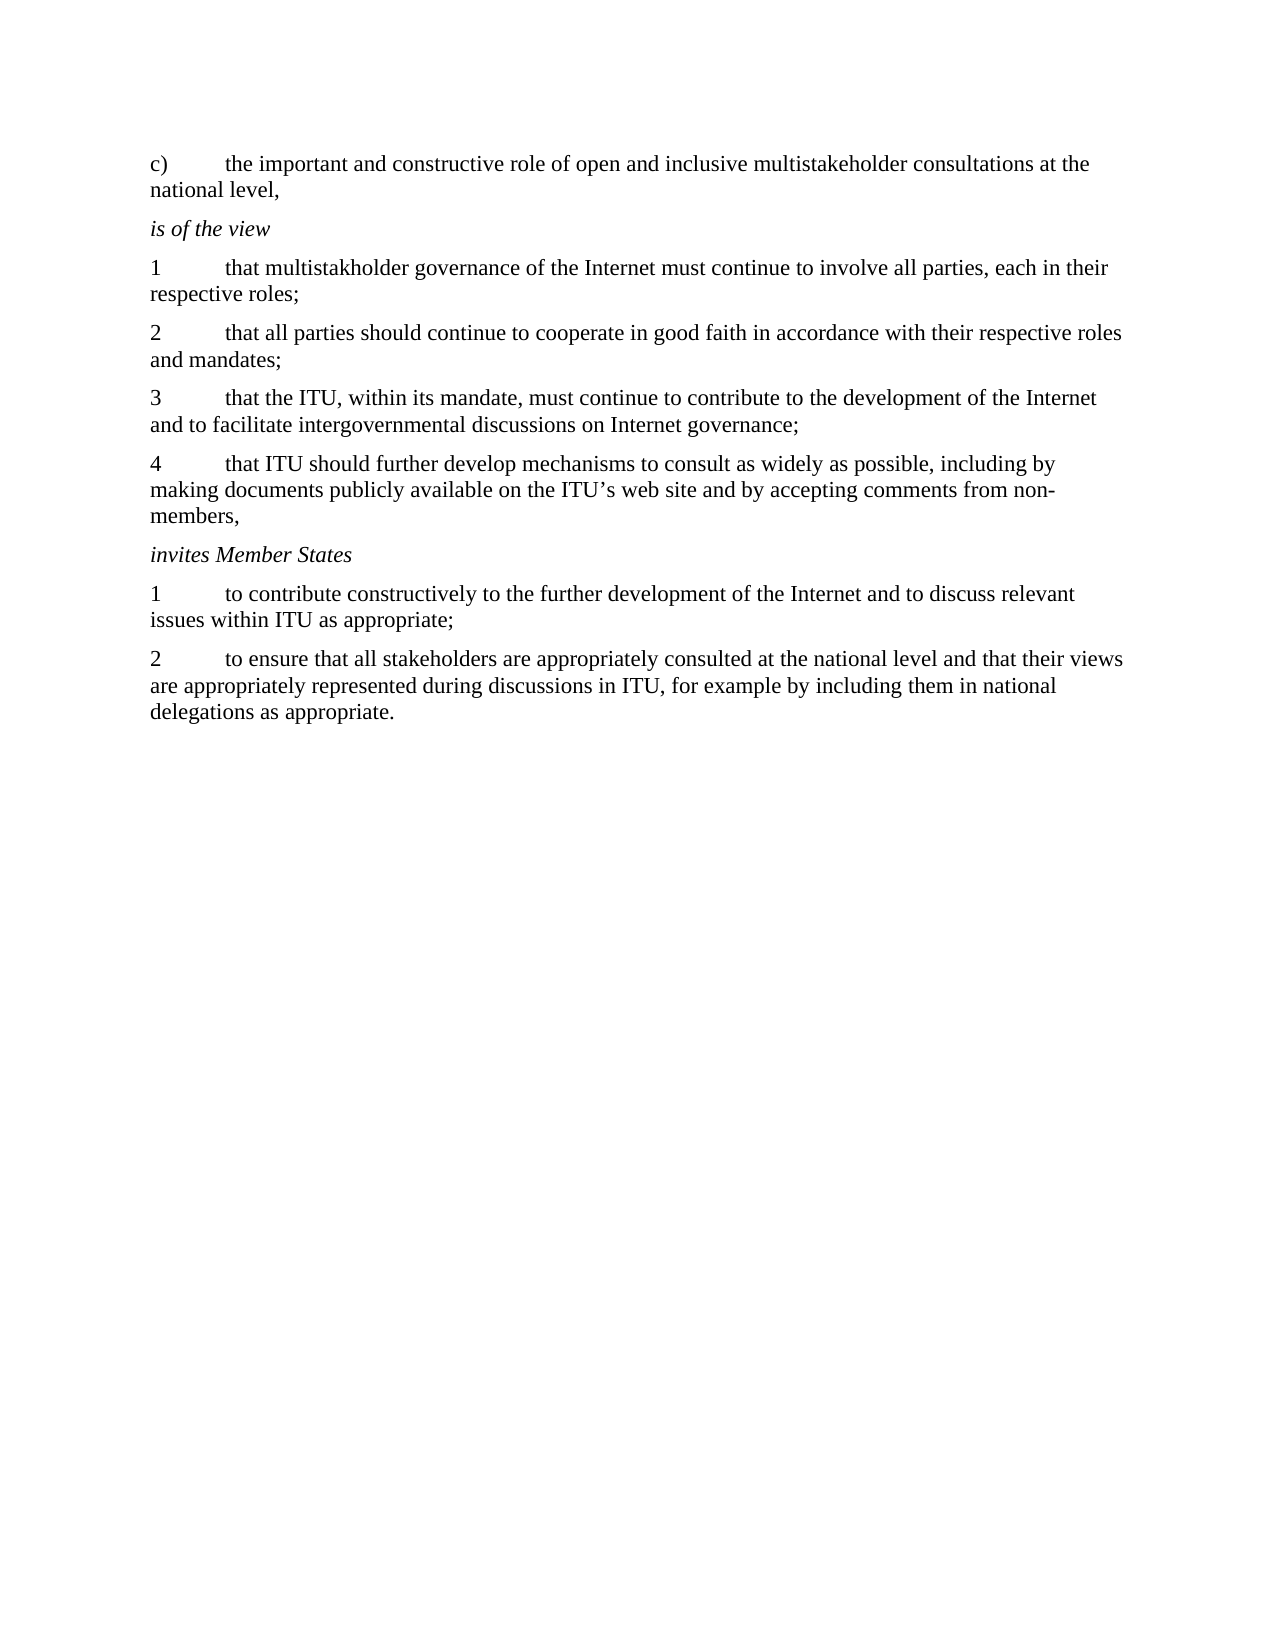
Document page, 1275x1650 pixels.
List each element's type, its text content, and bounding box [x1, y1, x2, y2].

text is of the view [150, 215, 1125, 242]
text 2 to ensure that all stakeholders are appropriately consulted at the national level and that their views are appropriately represented during discussions in ITU, for example by including them in national delegations as appropriate. [150, 645, 1125, 724]
text 3 that the ITU, within its mandate, must continue to contribute to the development of the Internet and to facilitate intergovernmental discussions on Internet governance; [150, 384, 1125, 437]
text 4 that ITU should further develop mechanisms to consult as widely as possible, including by making documents publicly available on the ITU’s web site and by accepting comments from non-members, [150, 450, 1125, 529]
text invites Member States [150, 541, 1125, 568]
text c) the important and constructive role of open and inclusive multistakeholder consultations at the national level, [150, 150, 1125, 203]
text 2 that all parties should continue to cooperate in good faith in accordance with their respective roles and mandates; [150, 319, 1125, 372]
text 1 to contribute constructively to the further development of the Internet and to discuss relevant issues within ITU as appropriate; [150, 580, 1125, 633]
text 1 that multistakholder governance of the Internet must continue to involve all parties, each in their respective roles; [150, 254, 1125, 307]
